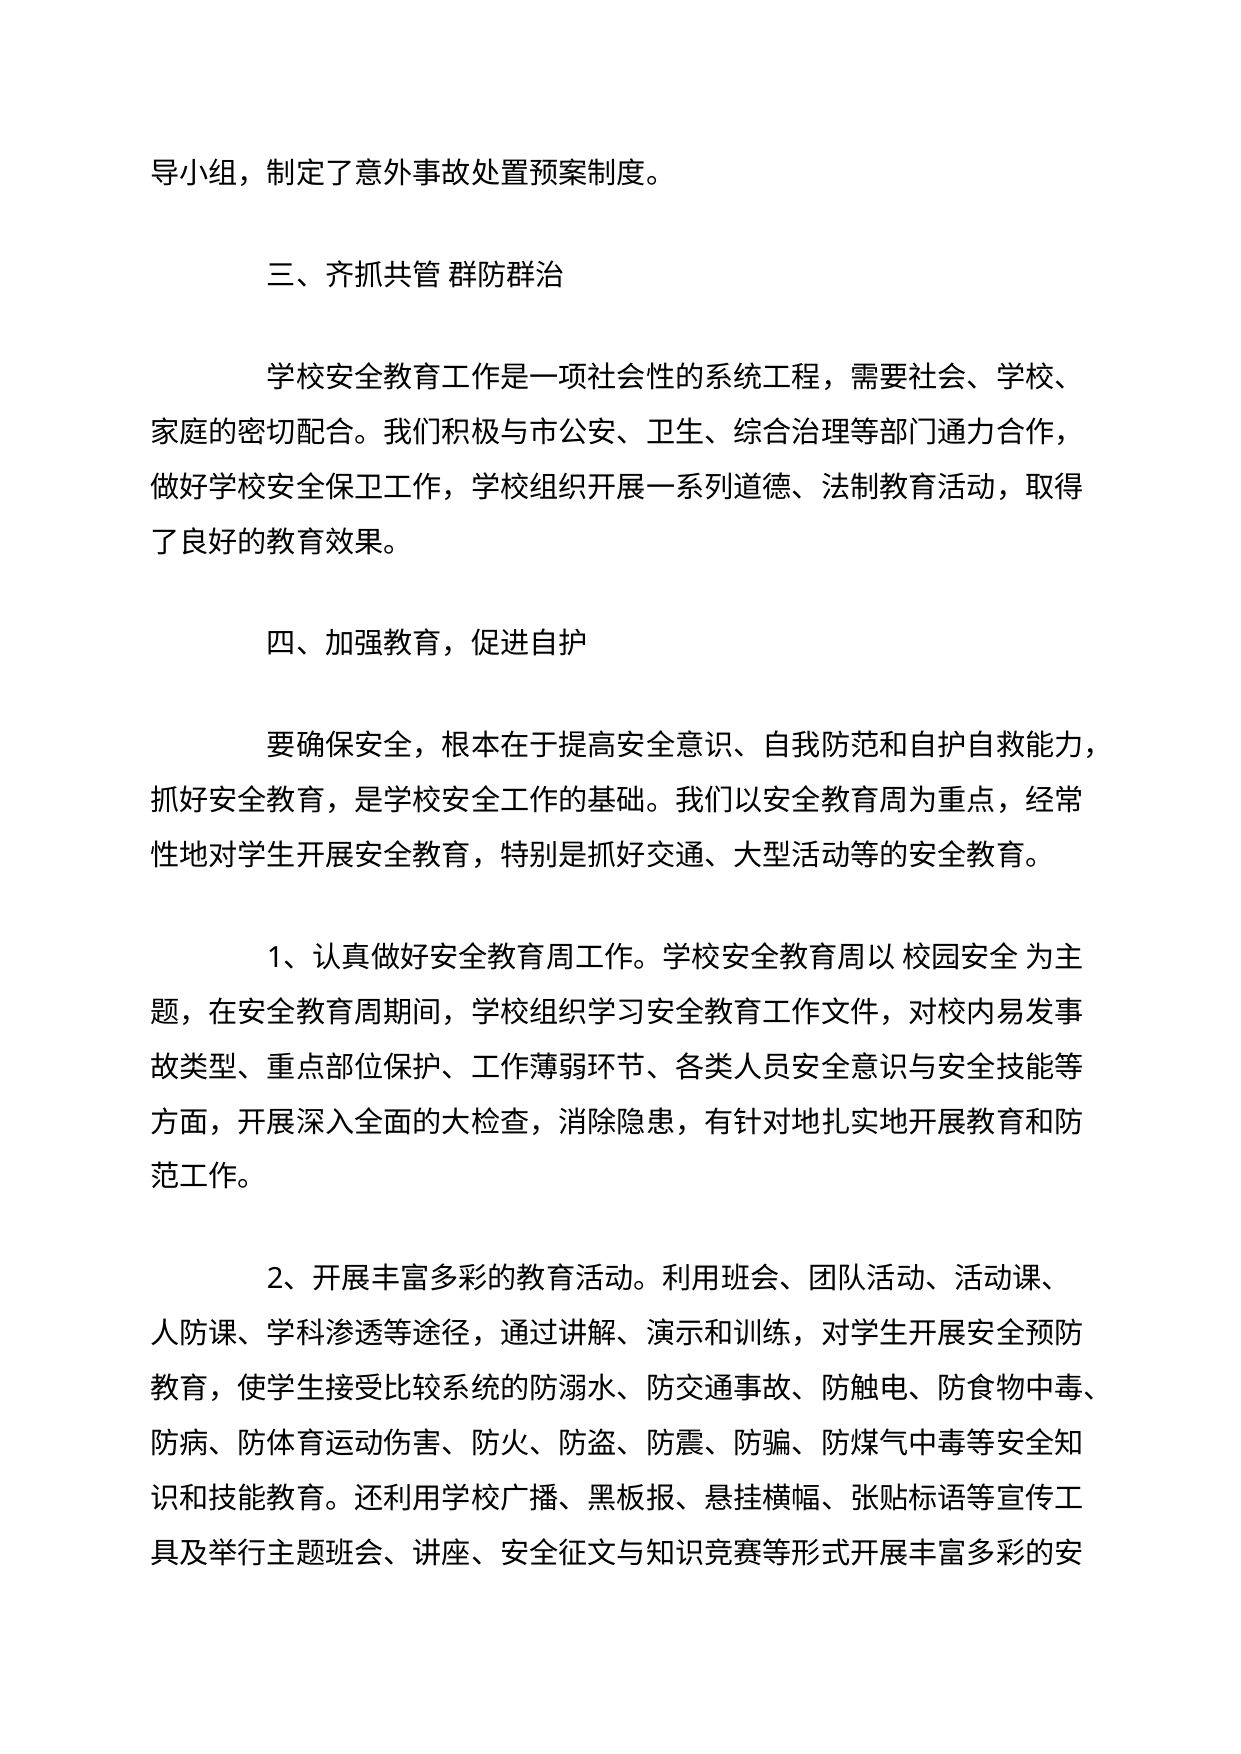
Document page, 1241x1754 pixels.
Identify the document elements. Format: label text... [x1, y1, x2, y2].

text 学校安全教育工作是一项社会性的系统工程，需要社会、学校、家庭的密切配合。我们积极与市公安、卫生、综合治理等部门通力合作，做好学校安全保卫工作，学校组织开展一系列道德、法制教育活动，取得了良好的教育效果。 [150, 353, 1090, 561]
text 四、加强教育，促进自护 [150, 620, 1090, 662]
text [150, 1255, 1090, 1572]
text 1、认真做好安全教育周工作。学校安全教育周以 校园安全 为主题，在安全教育周期间，学校组织学习安全教育工作文件，对校内易发事故类型、重点部位保护、工作薄弱环节、各类人员安全意识与安全技能等方面，开展深入全面的大检查，消除隐患，有针对地扎实地开展教育和防范工作。 [150, 933, 1090, 1195]
text 三、齐抓共管 群防群治 [150, 252, 1090, 294]
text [150, 150, 1090, 192]
text 要确保安全，根本在于提高安全意识、自我防范和自护自救能力，抓好安全教育，是学校安全工作的基础。我们以安全教育周为重点，经常性地对学生开展安全教育，特别是抓好交通、大型活动等的安全教育。 [150, 722, 1090, 874]
